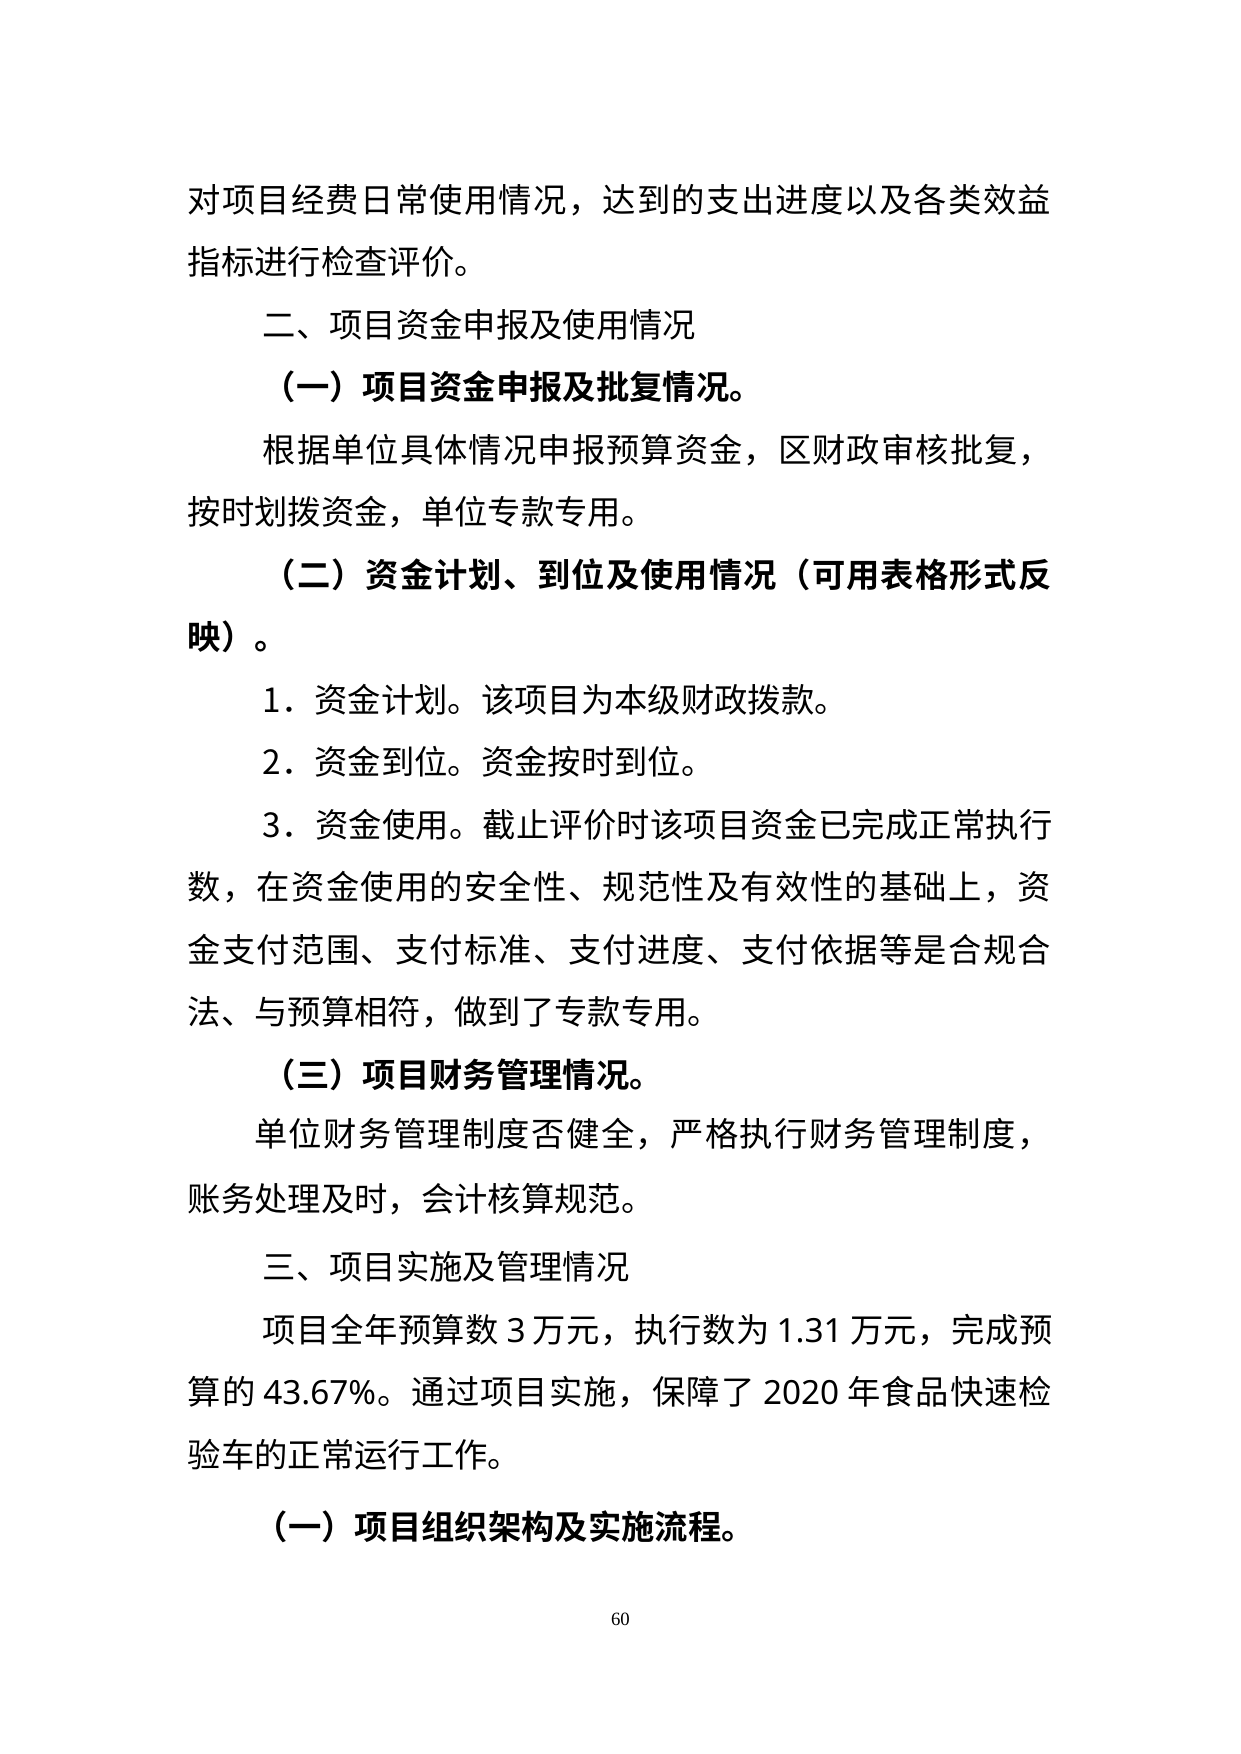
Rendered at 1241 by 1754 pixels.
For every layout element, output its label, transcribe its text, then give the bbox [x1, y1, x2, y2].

text （一）项目资金申报及批复情况。 [187, 349, 1053, 412]
text 项目全年预算数3万元，执行数为1.31万元，完成预算的43.67%。通过项目实施，保障了2020年食品快速检验车的正常运行工作。 [187, 1292, 1053, 1479]
text 1．资金计划。该项目为本级财政拨款。 [187, 662, 1053, 724]
text （三）项目财务管理情况。 [187, 1037, 1053, 1099]
text 3．资金使用。截止评价时该项目资金已完成正常执行数，在资金使用的安全性、规范性及有效性的基础上，资金支付范围、支付标准、支付进度、支付依据等是合规合法、与预算相符，做到了专款专用。 [187, 787, 1053, 1037]
text （二）资金计划、到位及使用情况（可用表格形式反映）。 [187, 537, 1053, 662]
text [187, 162, 1053, 287]
text 根据单位具体情况申报预算资金，区财政审核批复，按时划拨资金，单位专款专用。 [187, 412, 1053, 537]
text （一）项目组织架构及实施流程。 [187, 1489, 1053, 1552]
text 二、项目资金申报及使用情况 [187, 287, 1053, 349]
text 三、项目实施及管理情况 [187, 1229, 1053, 1292]
text 2．资金到位。资金按时到位。 [187, 724, 1053, 787]
text 单位财务管理制度否健全，严格执行财务管理制度，账务处理及时，会计核算规范。 [187, 1099, 1053, 1229]
